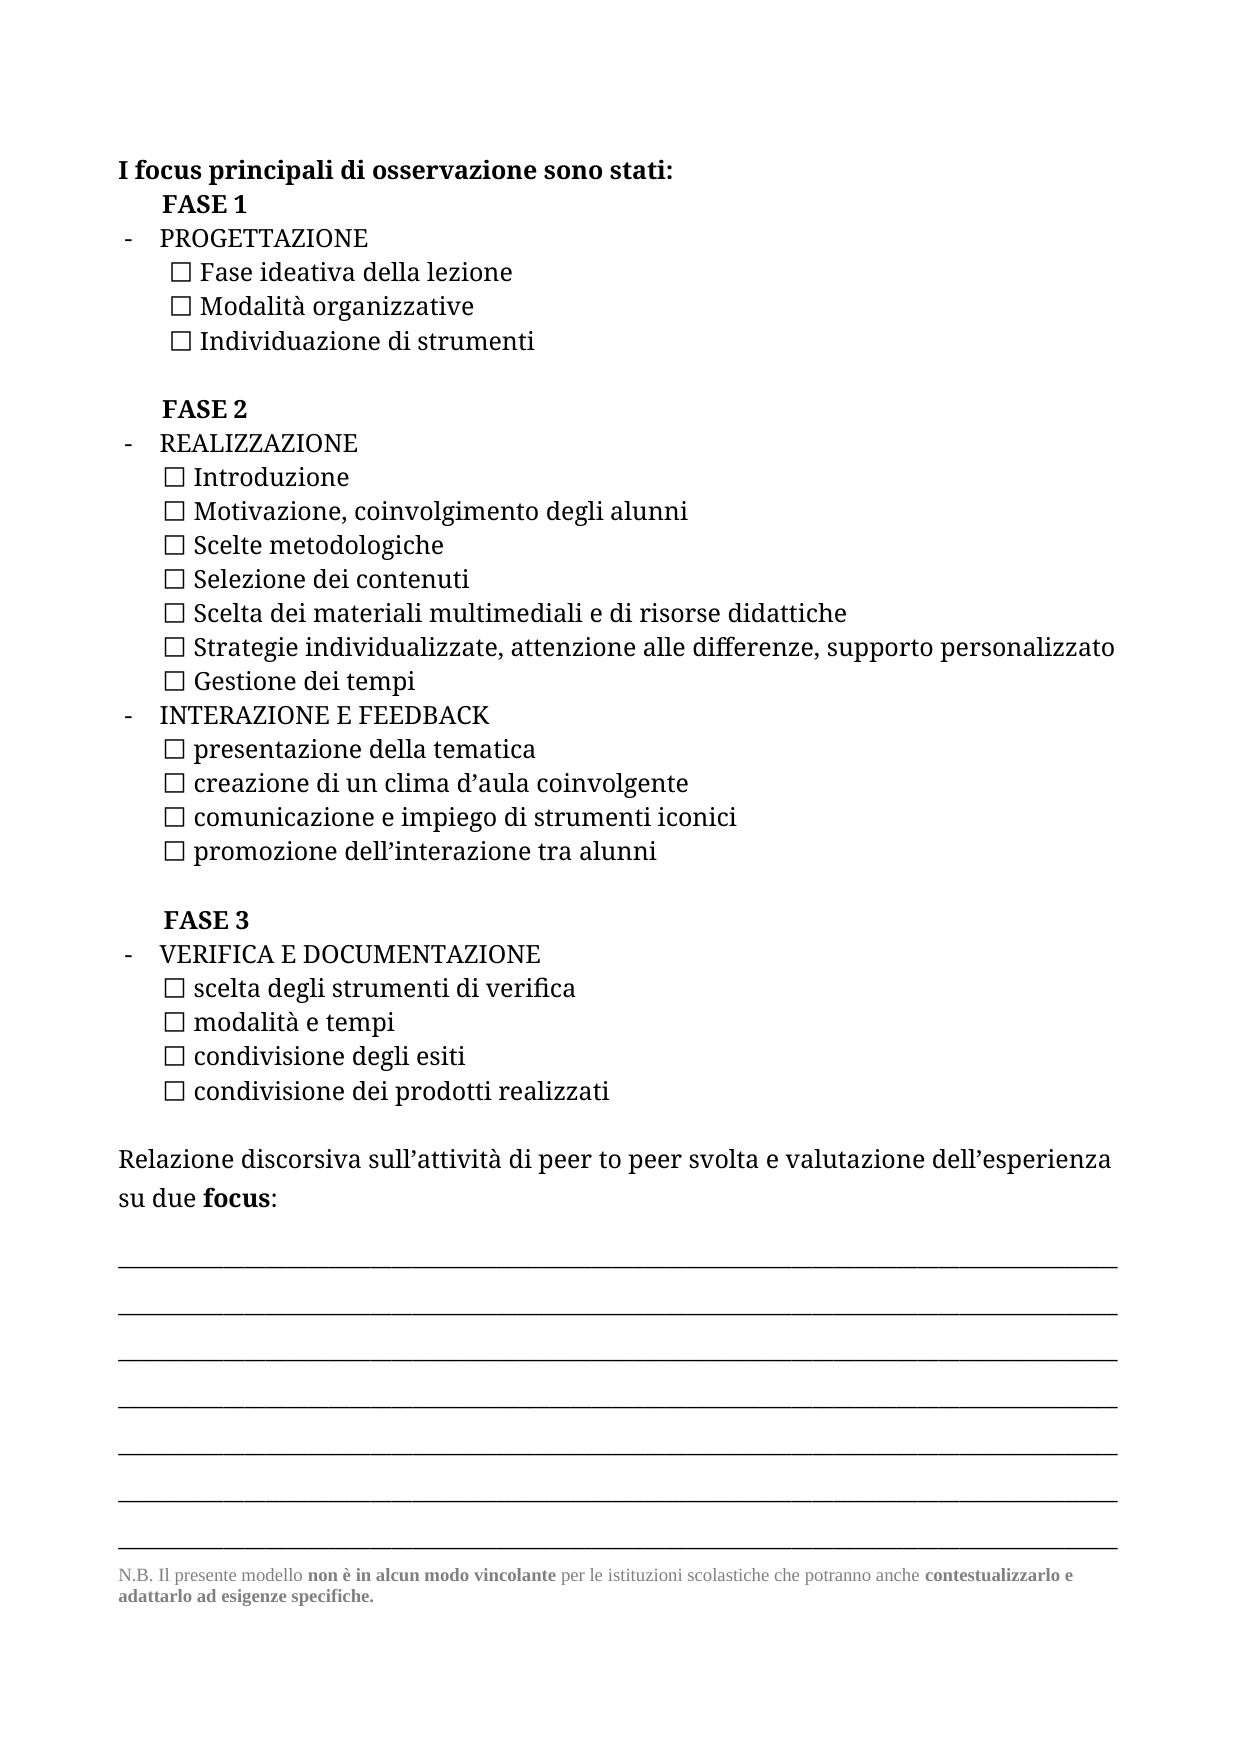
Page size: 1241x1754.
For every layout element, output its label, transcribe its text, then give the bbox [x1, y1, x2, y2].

text FASE 1 [162, 187, 1122, 221]
text ⬜ Strategie individualizzate, attenzione alle differenze, supporto personalizzato [162, 630, 1122, 664]
text ⬜ comunicazione e impiego di strumenti iconici [162, 800, 1122, 834]
text Relazione discorsiva sull’attività di peer to peer svolta e valutazione dell’esperienza su due focus: [118, 1141, 1122, 1215]
text ⬜ Individuazione di strumenti [162, 323, 1122, 357]
text ⬜ Gestione dei tempi [162, 664, 1122, 698]
text ⬜ Selezione dei contenuti [162, 562, 1122, 596]
text ⬜ Introduzione [162, 459, 1122, 493]
text FASE 2 [162, 391, 1122, 425]
text ⬜ presentazione della tematica [162, 732, 1122, 766]
text ⬜ Modalità organizzative [162, 289, 1122, 323]
text ⬜ Motivazione, coinvolgimento degli alunni [162, 493, 1122, 527]
text I focus principali di osservazione sono stati: [118, 153, 1122, 187]
text ⬜ Fase ideativa della lezione [162, 255, 1122, 289]
list PROGETTAZIONE [124, 221, 1122, 255]
text ⬜ condivisione degli esiti [162, 1039, 1122, 1073]
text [118, 1241, 1122, 1553]
text ⬜ creazione di un clima d’aula coinvolgente [162, 766, 1122, 800]
list REALIZZAZIONE [124, 425, 1122, 459]
text ⬜ condivisione dei prodotti realizzati [162, 1073, 1122, 1107]
text ⬜ Scelte metodologiche [162, 527, 1122, 562]
text ⬜ Scelta dei materiali multimediali e di risorse didattiche [162, 596, 1122, 630]
text ⬜ modalità e tempi [162, 1005, 1122, 1039]
list VERIFICA E DOCUMENTAZIONE [124, 937, 1122, 971]
list INTERAZIONE E FEEDBACK [124, 698, 1122, 732]
text ⬜ scelta degli strumenti di verifica [162, 971, 1122, 1005]
text FASE 3 [118, 903, 1122, 937]
text ⬜ promozione dell’interazione tra alunni [162, 834, 1122, 868]
